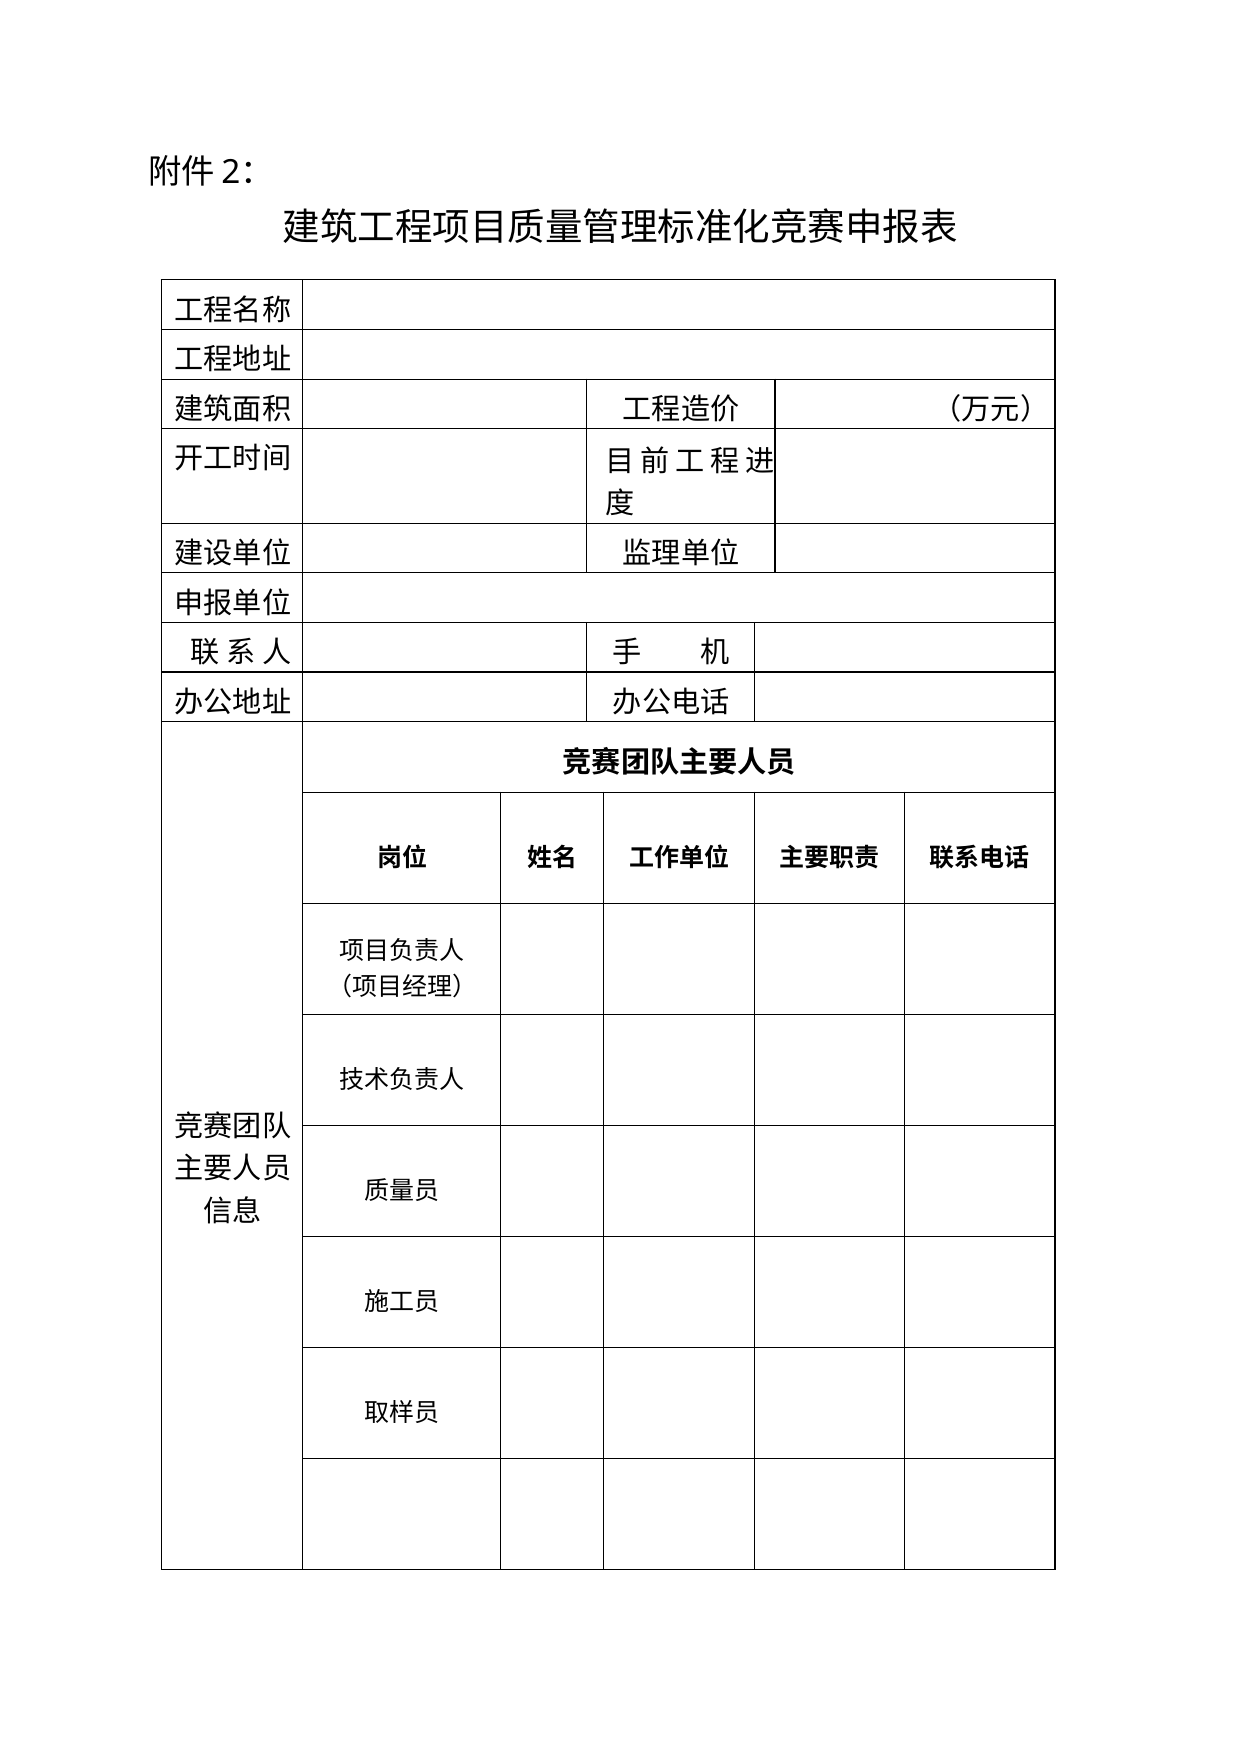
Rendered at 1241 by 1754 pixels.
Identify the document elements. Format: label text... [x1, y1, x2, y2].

table_cell 目前工程进度 [587, 429, 774, 522]
table_cell 手 机 [587, 623, 754, 671]
table_cell [303, 1459, 500, 1569]
table_cell 项目负责人 （项目经理） [303, 904, 500, 1014]
table_cell 施工员 [303, 1237, 500, 1347]
table_cell [905, 1348, 1054, 1458]
table_cell [604, 1237, 754, 1347]
table_cell [303, 623, 586, 671]
table_cell [604, 904, 754, 1014]
table_cell [755, 623, 1054, 671]
table_cell [755, 673, 1054, 721]
table_cell [303, 330, 1054, 378]
table_cell 岗位 [303, 793, 500, 903]
table_cell [905, 1237, 1054, 1347]
table_cell [755, 1015, 904, 1125]
table_cell [501, 1348, 603, 1458]
table_cell [303, 573, 1054, 622]
table_cell [303, 673, 586, 721]
table_header [303, 280, 1054, 329]
table_cell [755, 1126, 904, 1236]
table_cell [604, 1459, 754, 1569]
table_cell [755, 904, 904, 1014]
table_cell 技术负责人 [303, 1015, 500, 1125]
table_cell 工程造价 [587, 380, 774, 428]
subtitle 建筑工程项目质量管理标准化竞赛申报表 [229, 197, 1011, 251]
table_cell [501, 904, 603, 1014]
table_cell [604, 1348, 754, 1458]
table_cell 竞赛团队主要人员 [303, 722, 1054, 792]
table_cell [303, 524, 586, 572]
table_cell [776, 429, 1054, 522]
table_cell [501, 1015, 603, 1125]
table_cell 主要职责 [755, 793, 904, 903]
table_cell 质量员 [303, 1126, 500, 1236]
table_cell 取样员 [303, 1348, 500, 1458]
table_cell 办公地址 [162, 673, 302, 721]
table_cell [905, 1126, 1054, 1236]
table_header 工程名称 [162, 280, 302, 329]
table_cell [755, 1237, 904, 1347]
table_cell 监理单位 [587, 524, 774, 572]
table_cell 联 系 人 [162, 623, 302, 671]
table_cell [501, 1237, 603, 1347]
table_cell [776, 524, 1054, 572]
table_cell [905, 904, 1054, 1014]
table_cell [501, 1459, 603, 1569]
table_cell [303, 429, 586, 522]
table_cell 姓名 [501, 793, 603, 903]
table_cell [755, 1459, 904, 1569]
table_cell 竞赛团队主要人员信息 [162, 722, 302, 1569]
table_cell 申报单位 [162, 573, 302, 622]
table_cell 联系电话 [905, 793, 1054, 903]
table_cell [755, 1348, 904, 1458]
table_cell [303, 380, 586, 428]
table_cell [604, 1015, 754, 1125]
table_cell 建筑面积 [162, 380, 302, 428]
table_cell [905, 1015, 1054, 1125]
table_cell 建设单位 [162, 524, 302, 572]
table_cell 工程地址 [162, 330, 302, 378]
table_cell [604, 1126, 754, 1236]
table_cell 工作单位 [604, 793, 754, 903]
table_cell [501, 1126, 603, 1236]
table_cell [905, 1459, 1054, 1569]
table_cell （万元） [776, 380, 1054, 428]
table_cell 开工时间 [162, 429, 302, 522]
text 附件2： [148, 145, 1109, 194]
table_cell 办公电话 [587, 673, 754, 721]
